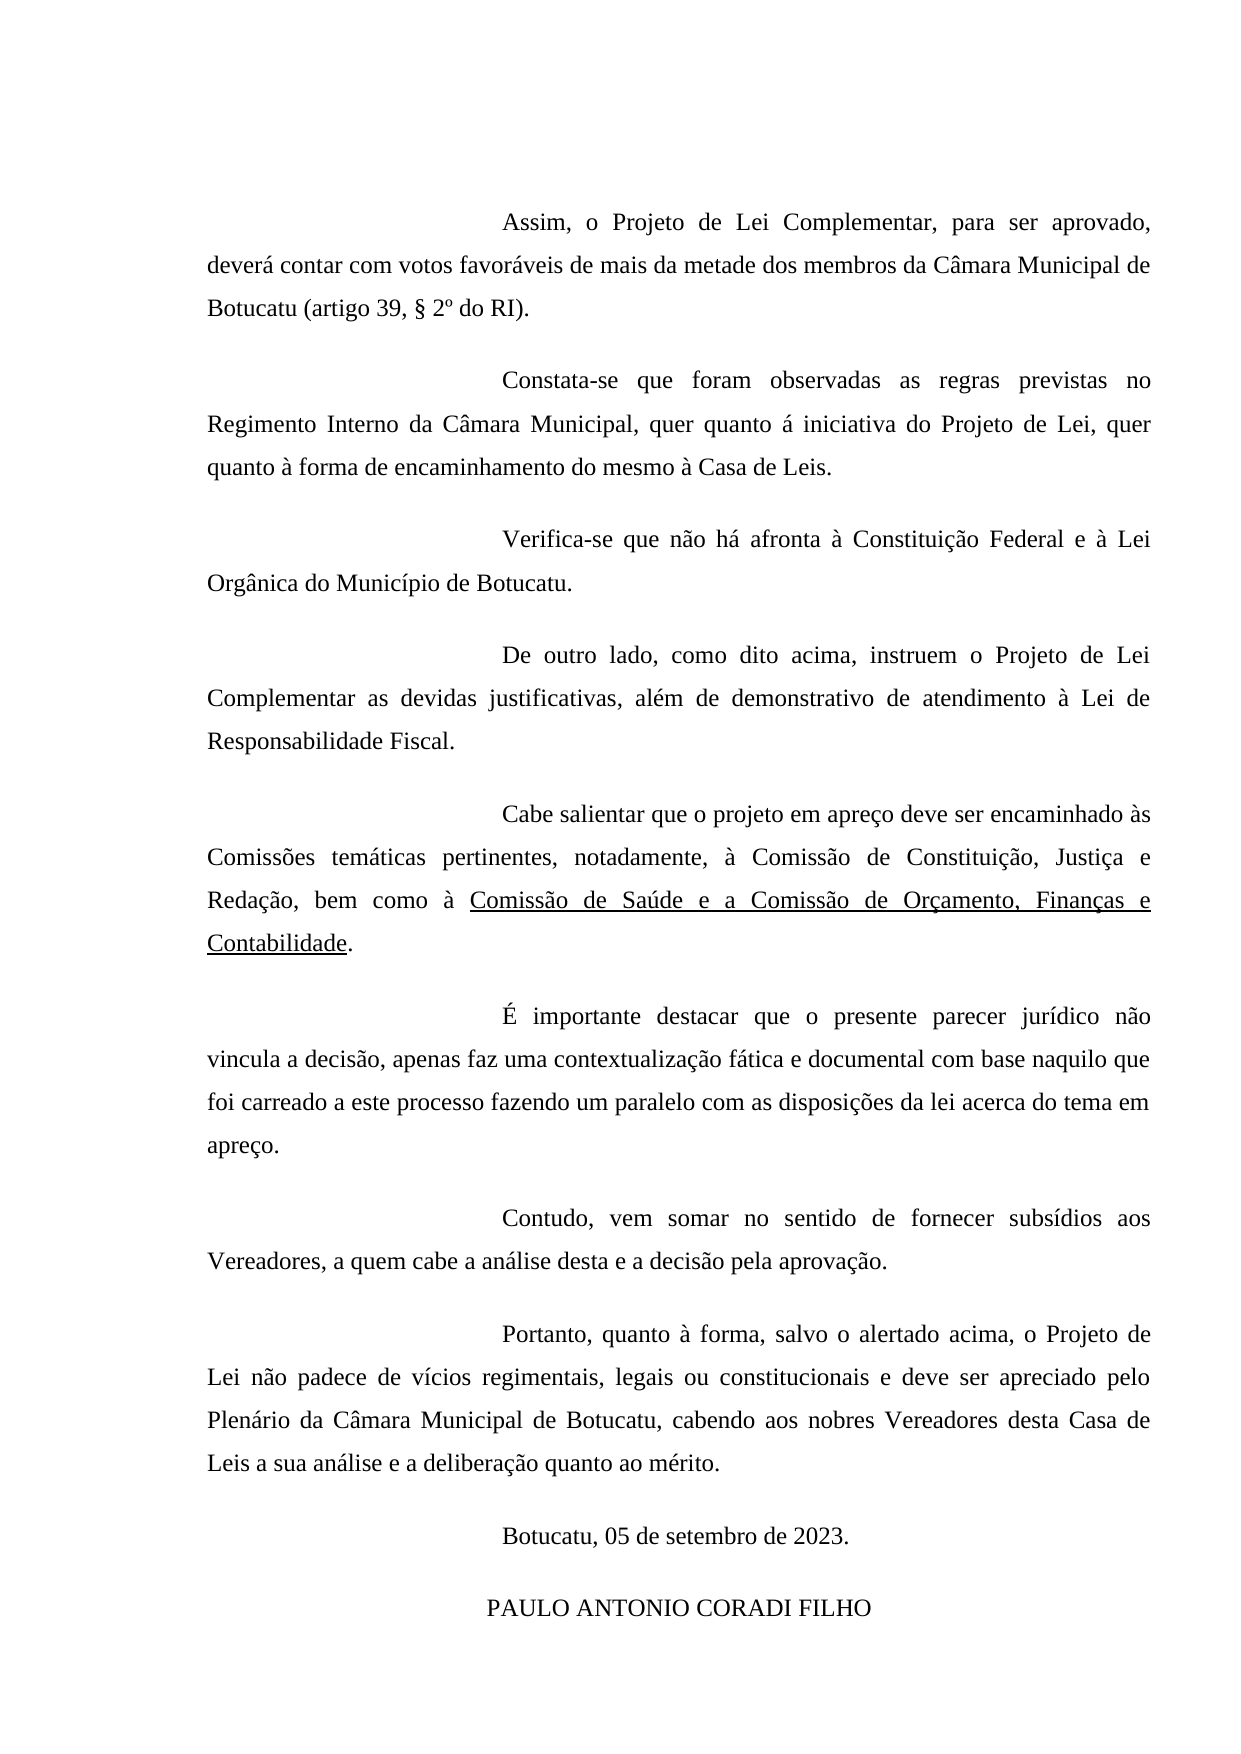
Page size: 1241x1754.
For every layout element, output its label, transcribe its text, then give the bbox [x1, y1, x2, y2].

text Portanto, quanto à forma, salvo o alertado acima, o Projeto de Lei não padece de vícios regimentais, legais ou constitucionais e deve ser apreciado pelo Plenário da Câmara Municipal de Botucatu, cabendo aos nobres Vereadores desta Casa de Leis a sua análise e a deliberação quanto ao mérito. [207, 1319, 1152, 1477]
text De outro lado, como dito acima, instruem o Projeto de Lei Complementar as devidas justificativas, além de demonstrativo de atendimento à Lei de Responsabilidade Fiscal. [207, 640, 1152, 755]
text Assim, o Projeto de Lei Complementar, para ser aprovado, deverá contar com votos favoráveis de mais da metade dos membros da Câmara Municipal de Botucatu (artigo 39, § 2º do RI). [207, 207, 1152, 322]
text Botucatu, 05 de setembro de 2023. [207, 1521, 1152, 1549]
text É importante destacar que o presente parecer jurídico não vincula a decisão, apenas faz uma contextualização fática e documental com base naquilo que foi carreado a este processo fazendo um paralelo com as disposições da lei acerca do tema em apreço. [207, 1001, 1152, 1159]
text Constata-se que foram observadas as regras previstas no Regimento Interno da Câmara Municipal, quer quanto á iniciativa do Projeto de Lei, quer quanto à forma de encaminhamento do mesmo à Casa de Leis. [207, 366, 1152, 481]
text PAULO ANTONIO CORADI FILHO [207, 1593, 1152, 1622]
text Verifica-se que não há afronta à Constituição Federal e à Lei Orgânica do Município de Botucatu. [207, 524, 1152, 596]
text Contudo, vem somar no sentido de fornecer subsídios aos Vereadores, a quem cabe a análise desta e a decisão pela aprovação. [207, 1203, 1152, 1275]
text Cabe salientar que o projeto em apreço deve ser encaminhado às Comissões temáticas pertinentes, notadamente, à Comissão de Constituição, Justiça e Redação, bem como à Comissão de Saúde e a Comissão de Orçamento, Finanças e Contabilidade. [207, 799, 1152, 957]
